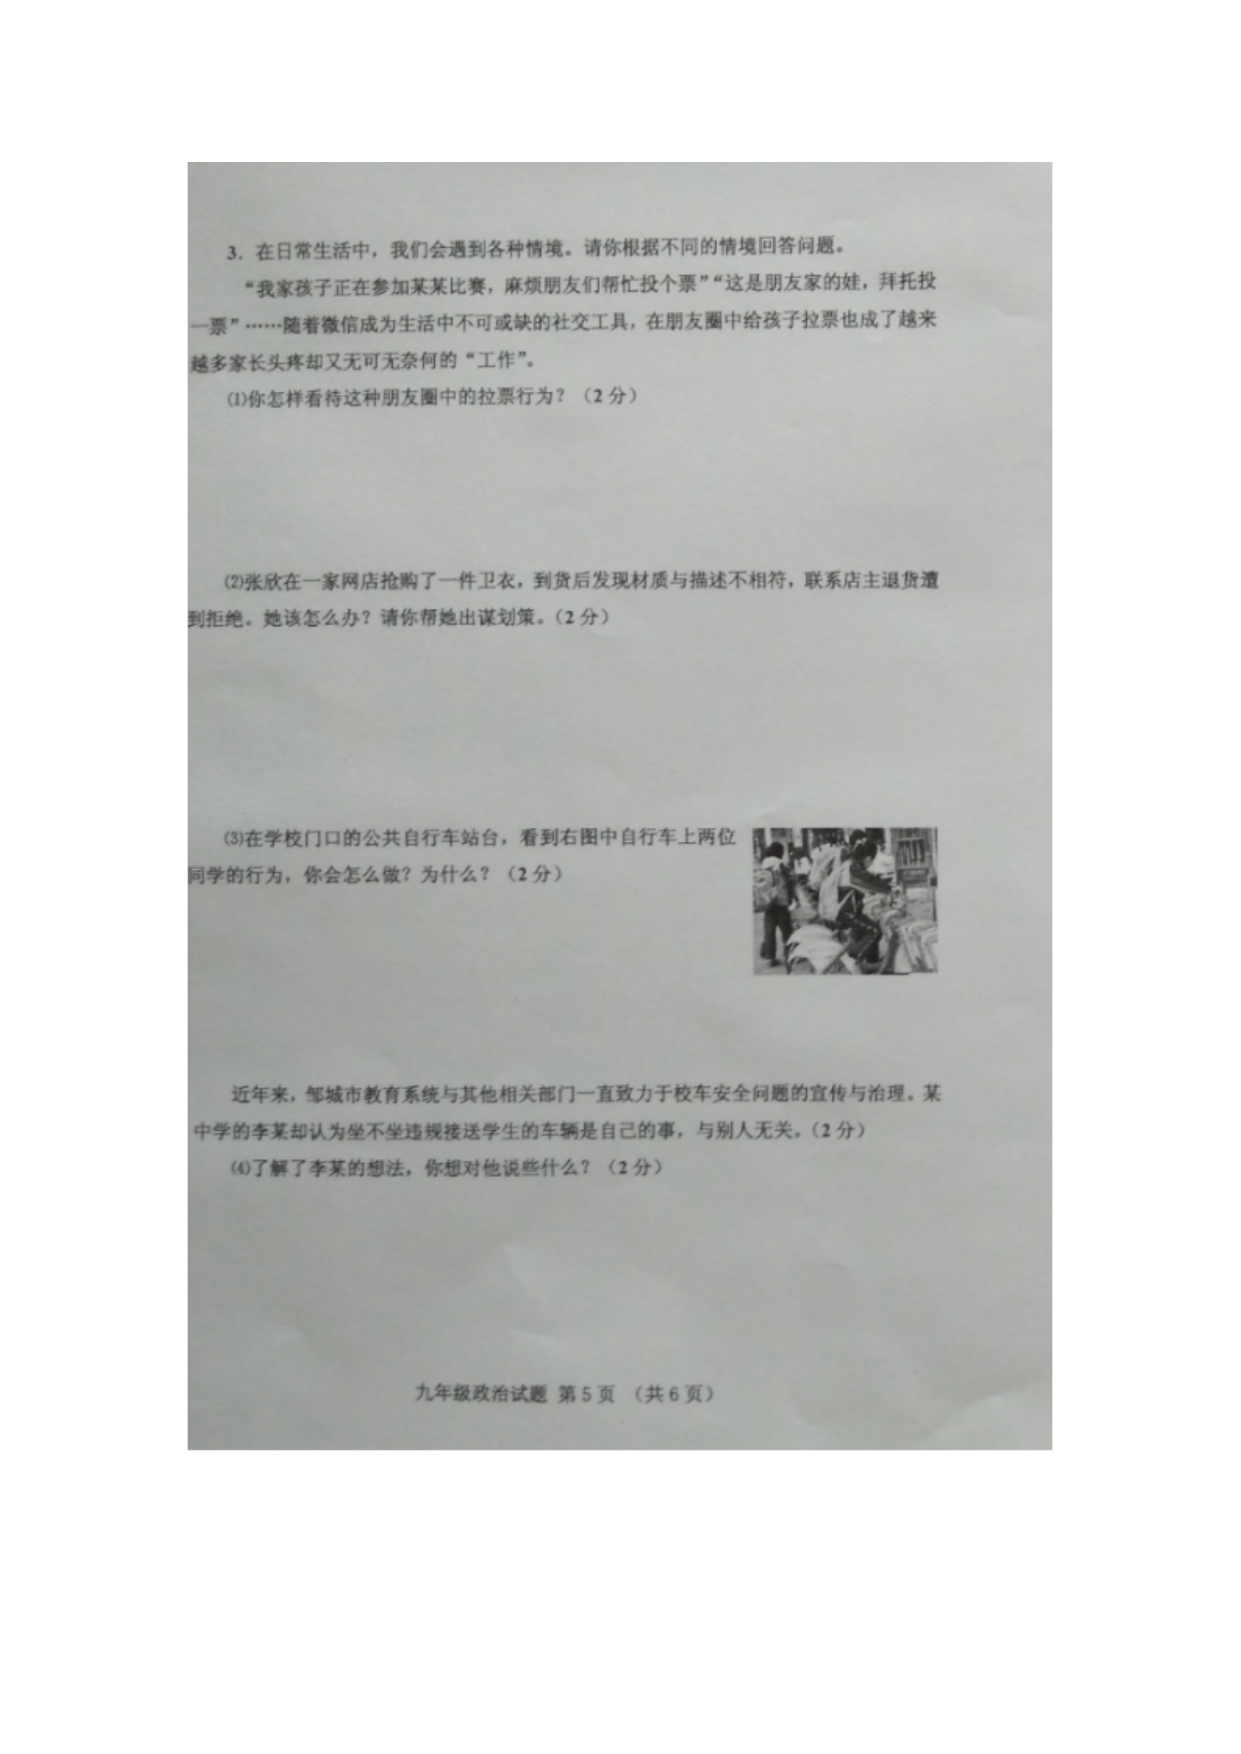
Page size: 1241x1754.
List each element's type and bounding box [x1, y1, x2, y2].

picture [187, 162, 1053, 1452]
